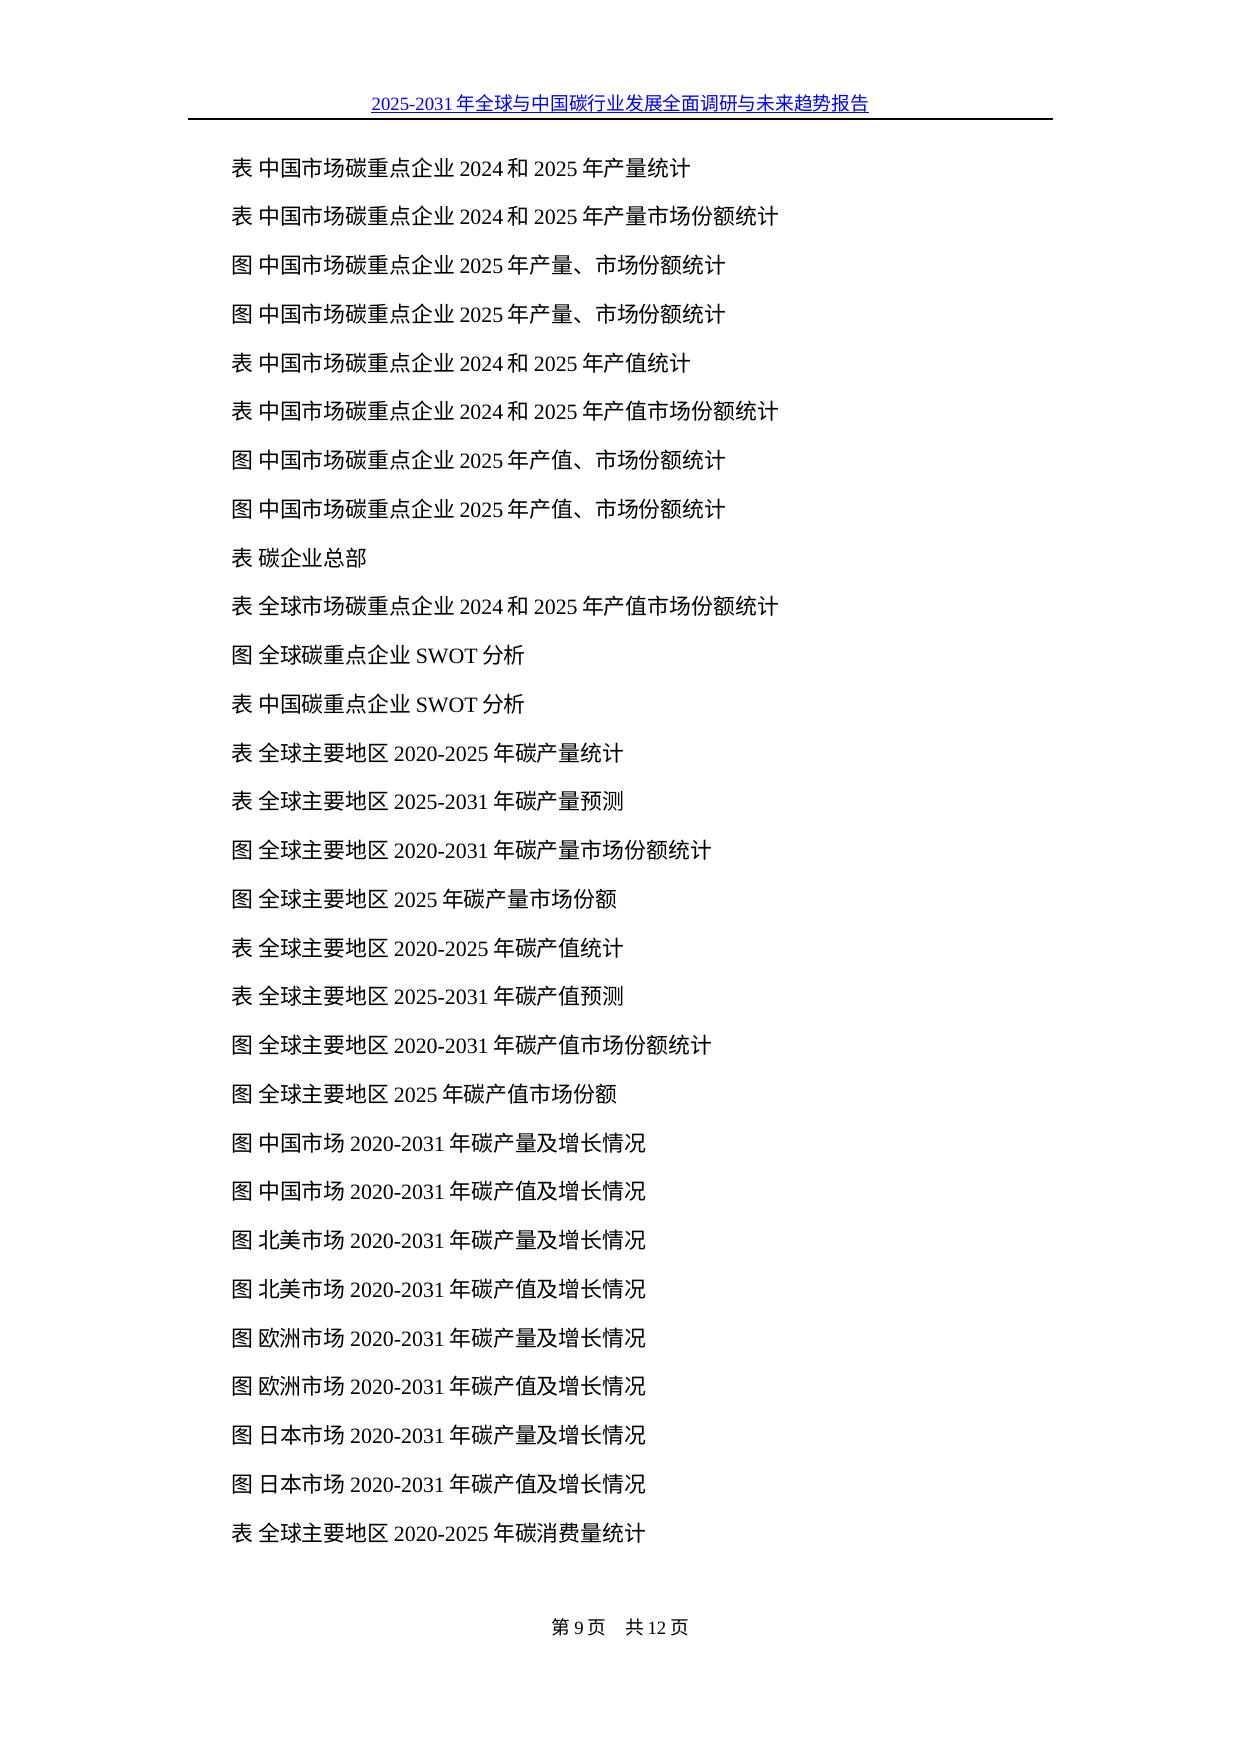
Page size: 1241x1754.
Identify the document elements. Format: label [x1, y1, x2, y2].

text [187, 150, 1053, 1548]
